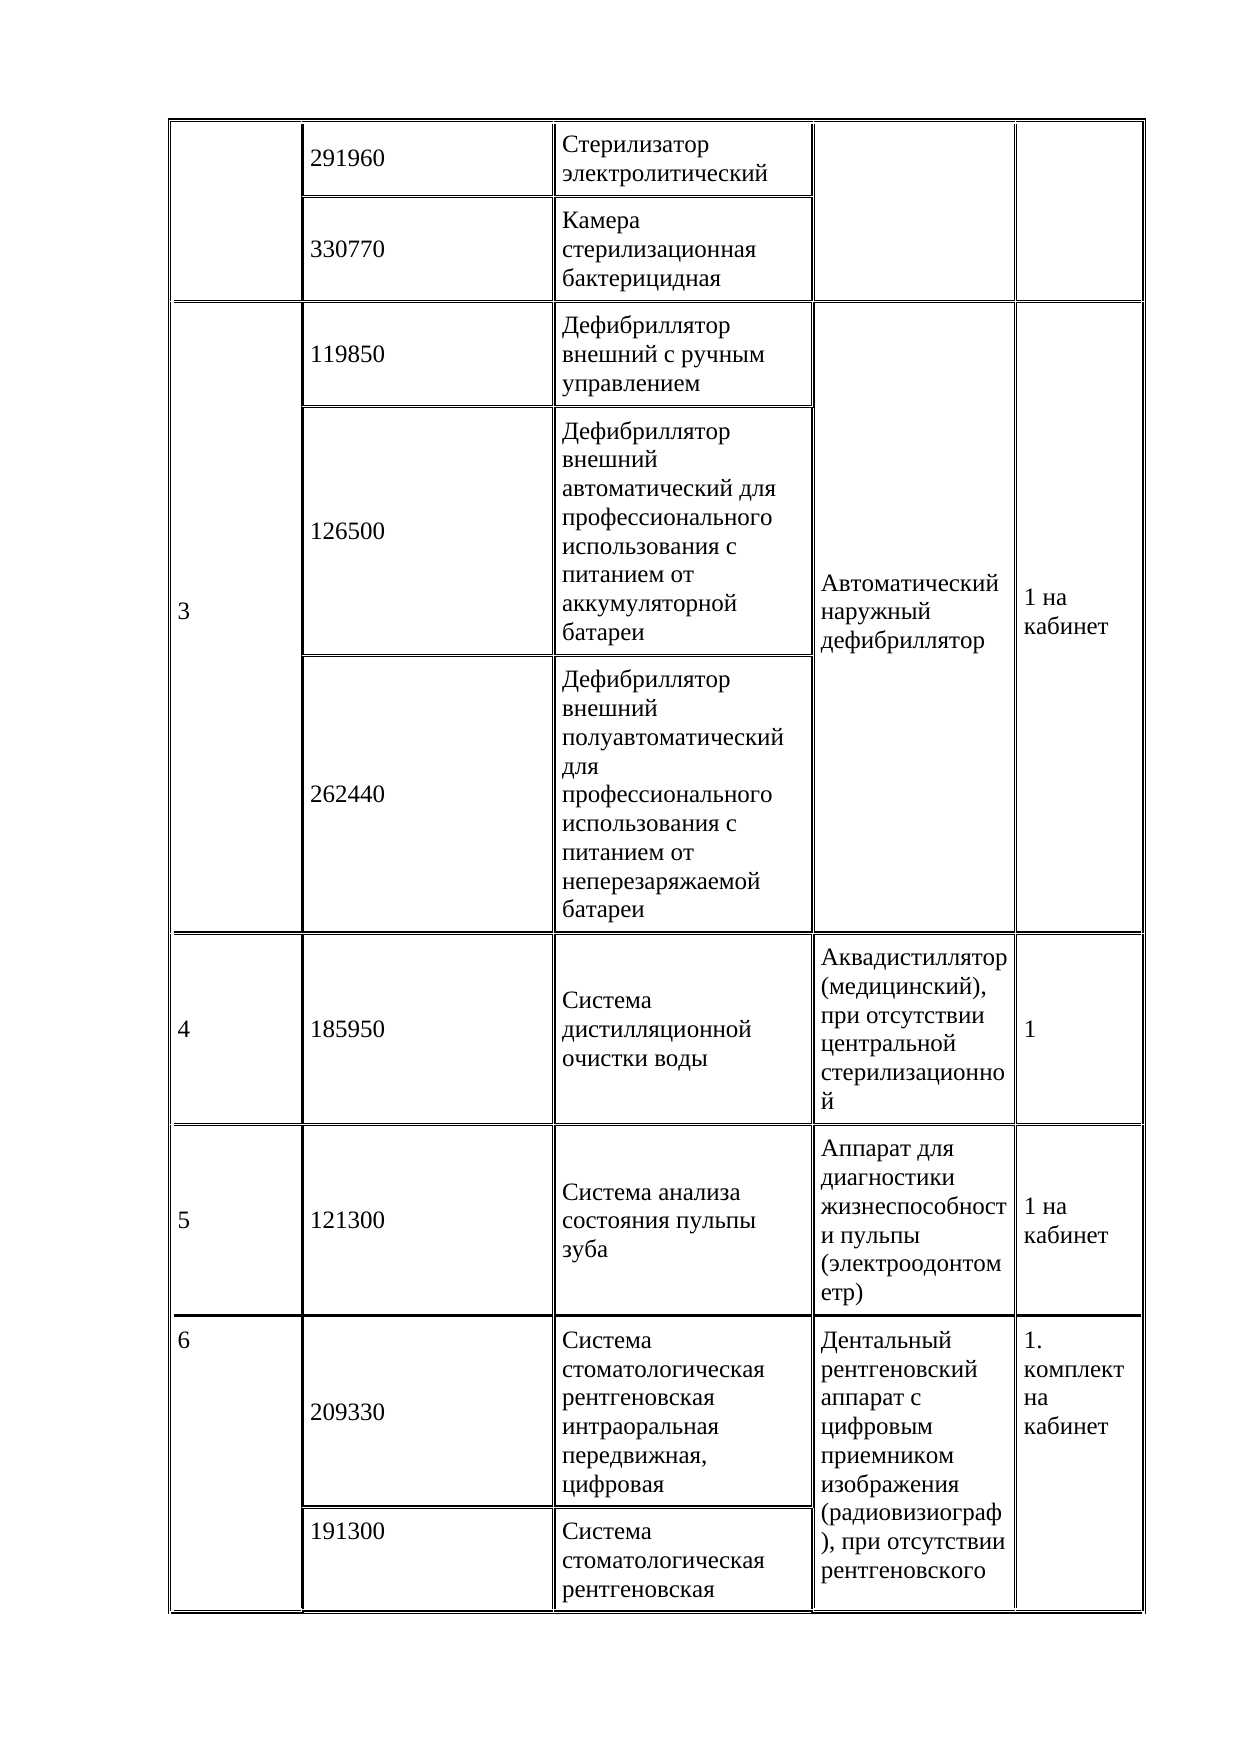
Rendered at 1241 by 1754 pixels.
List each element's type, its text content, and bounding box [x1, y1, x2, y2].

table_cell Система анализа состояния пульпы зуба [556, 1126, 811, 1314]
table_cell 121300 [304, 1126, 552, 1314]
table_cell 291960 [302, 120, 554, 194]
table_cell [554, 1509, 813, 1610]
table_cell Система стоматологическая рентгеновская интраоральная передвижная, цифровая [556, 1317, 811, 1505]
table_cell 1 на кабинет [1017, 1123, 1143, 1314]
table_cell 1. комплект на кабинет [1016, 1314, 1142, 1610]
table_cell 1 на кабинет [1017, 300, 1143, 931]
table_cell Камера стерилизационная бактерицидная [556, 198, 811, 299]
table_cell Система дистилляционной очистки воды [556, 935, 811, 1122]
table_cell 3 [171, 300, 301, 931]
table_cell 4 [171, 931, 301, 1122]
table_cell 126500 [304, 408, 552, 653]
table_cell 119850 [304, 303, 552, 405]
table_cell Автоматический наружный дефибриллятор [815, 303, 1014, 931]
table_cell Аквадистиллятор (медицинский), при отсутствии центральной стерилизационной [815, 935, 1014, 1122]
table_cell Дентальный рентгеновский аппарат с цифровым приемником изображения (радиовизиограф), при отсутствии рентгеновского кабинета [813, 1317, 1016, 1610]
table_cell 185950 [304, 935, 552, 1122]
table_cell Дефибриллятор внешний автоматический для профессионального использования с питанием от аккумуляторной батареи [556, 408, 811, 653]
table_cell 6 [171, 1314, 302, 1610]
table_cell 330770 [304, 198, 552, 299]
table_cell 209330 [304, 1317, 552, 1505]
table_cell Аппарат для диагностики жизнеспособности пульпы (электроодонтометр) [815, 1126, 1014, 1314]
table_cell Дефибриллятор внешний полуавтоматический для профессионального использования с питанием от неперезаряжаемой батареи [556, 657, 811, 931]
table_cell Стерилизатор электролитический [554, 122, 813, 194]
table_cell 5 [171, 1123, 301, 1314]
table_cell 191300 [302, 1505, 554, 1610]
table_cell 262440 [304, 657, 552, 931]
table_cell 1 [1017, 931, 1143, 1122]
table_cell Дефибриллятор внешний с ручным управлением [556, 303, 811, 405]
